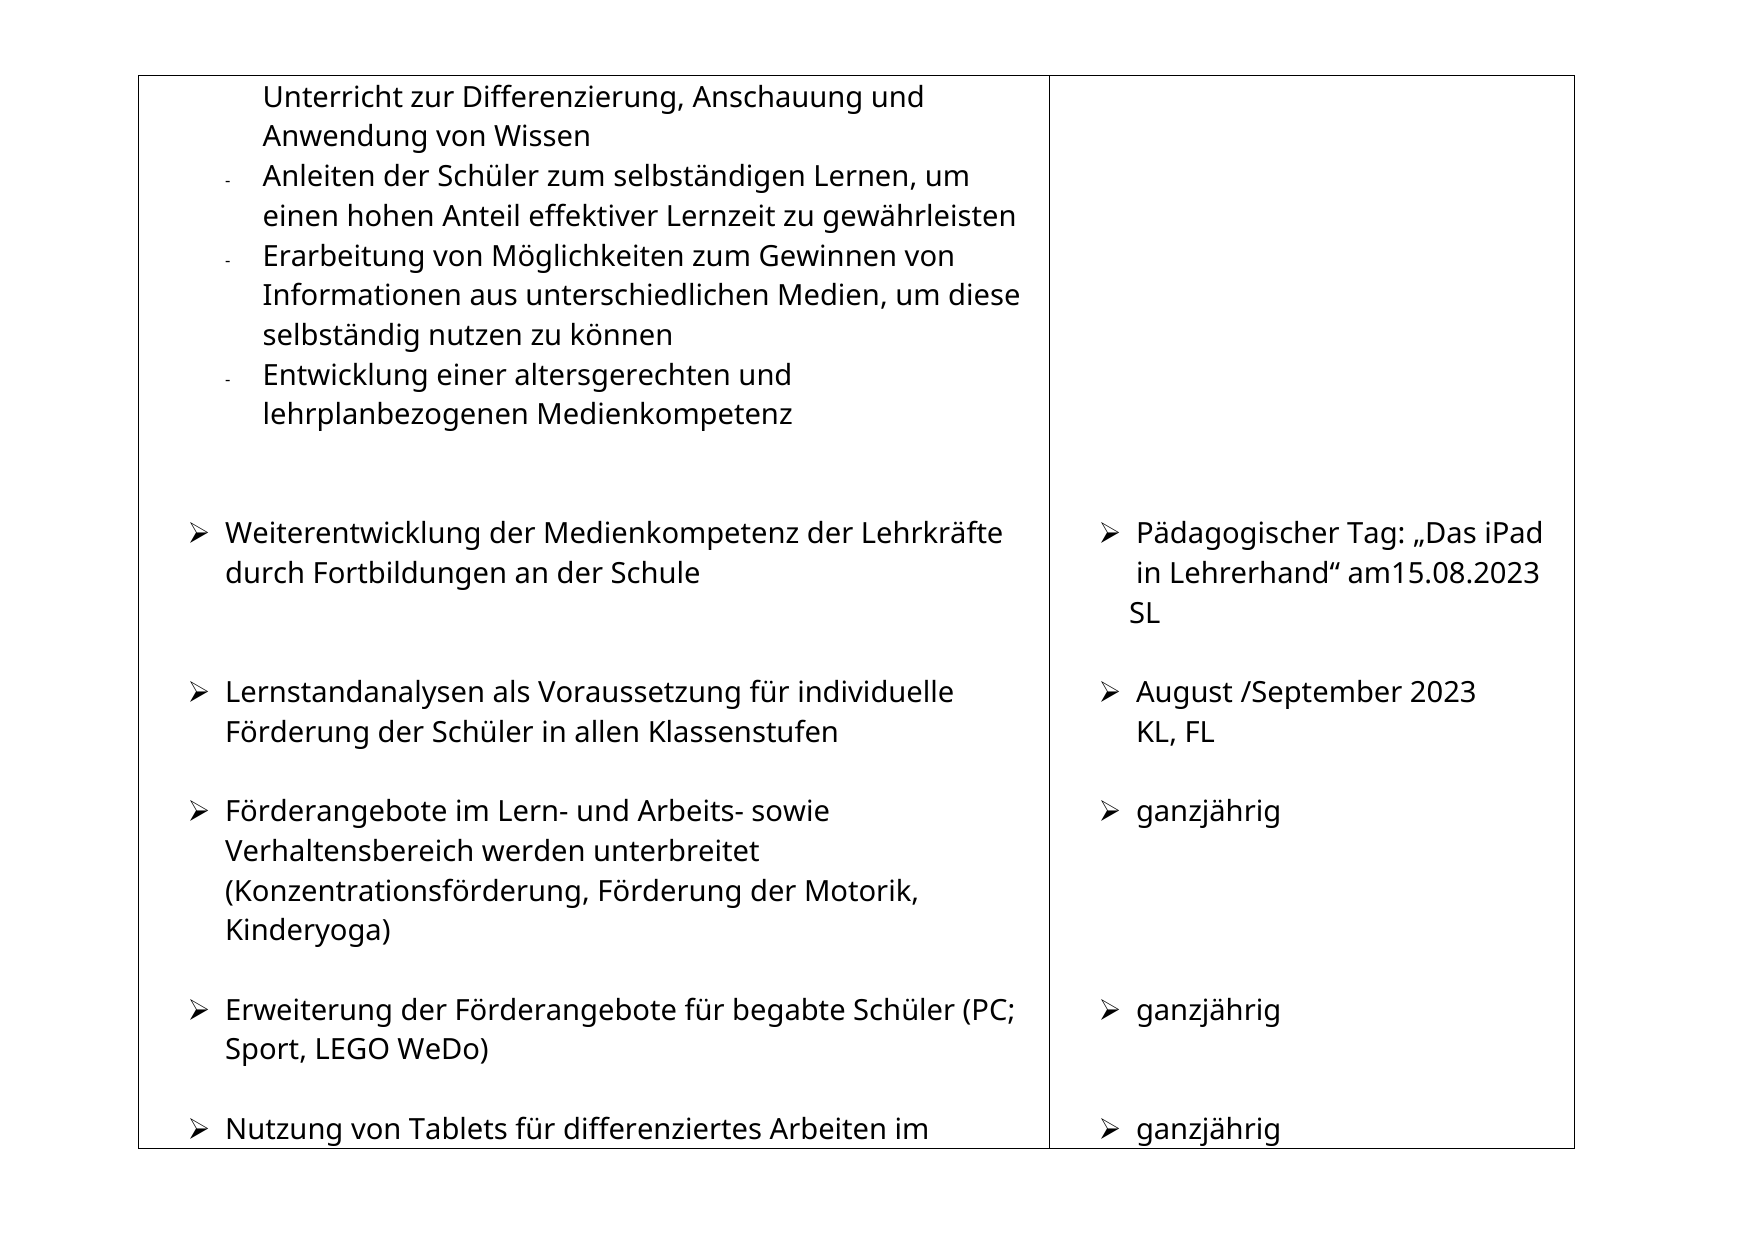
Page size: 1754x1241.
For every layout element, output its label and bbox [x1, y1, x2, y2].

table_cell [139, 76, 1049, 1148]
table_cell [1050, 76, 1574, 1148]
